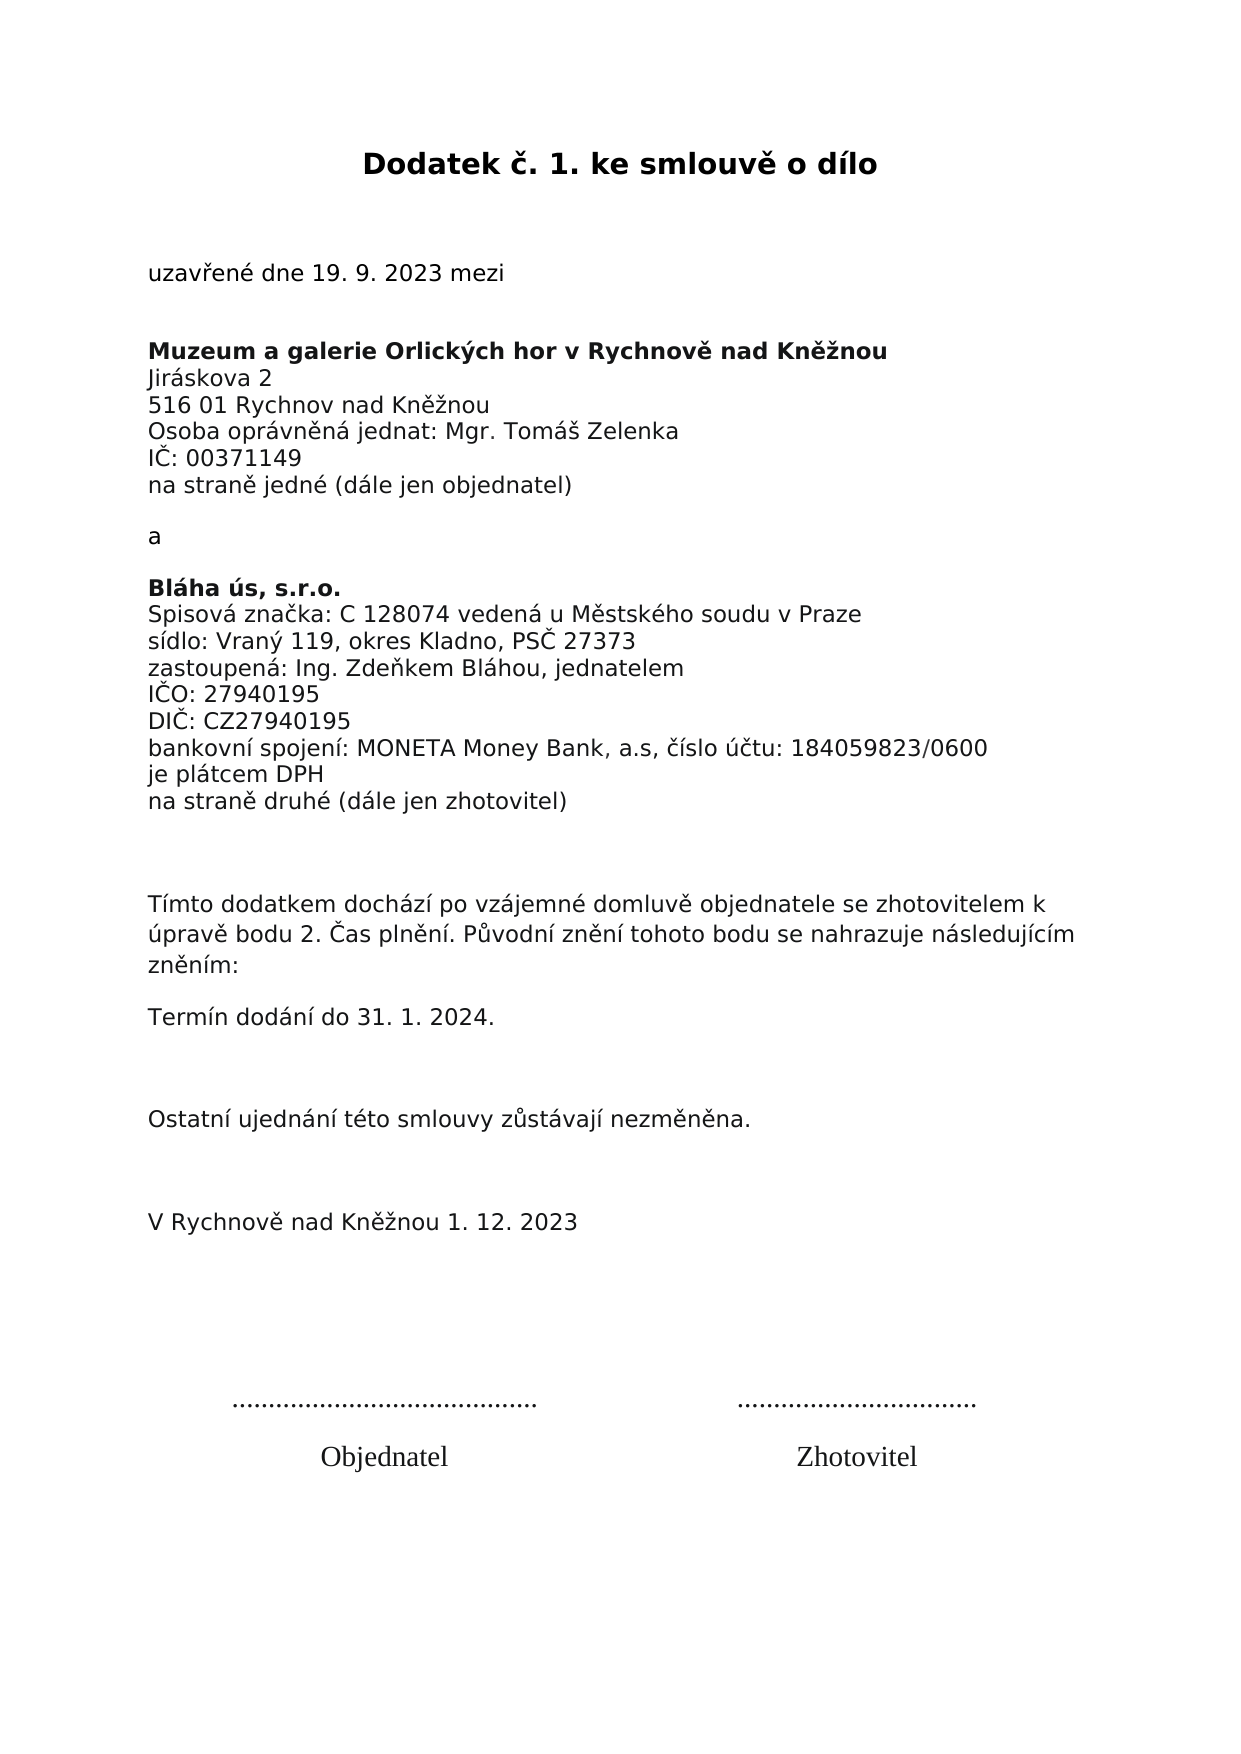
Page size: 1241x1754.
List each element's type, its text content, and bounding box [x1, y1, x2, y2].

text Bláha ús, s.r.o. [148, 575, 1093, 601]
text Jiráskova 2 [148, 365, 1093, 392]
text na straně jedné (dále jen objednatel) [148, 472, 1093, 498]
text a [148, 523, 1093, 550]
text Tímto dodatkem dochází po vzájemné domluvě objednatele se zhotovitelem k úpravě bodu 2. Čas plnění. Původní znění tohoto bodu se nahrazuje následujícím zněním: [148, 891, 1093, 979]
text Osoba oprávněná jednat: Mgr. Tomáš Zelenka [148, 418, 1093, 445]
text Ostatní ujednání této smlouvy zůstávají nezměněna. [148, 1107, 1093, 1133]
text na straně druhé (dále jen zhotovitel) [148, 788, 1093, 815]
text uzavřené dne 19. 9. 2023 mezi [148, 260, 1093, 287]
text sídlo: Vraný 119, okres Kladno, PSČ 27373 [148, 628, 1093, 655]
text V Rychnově nad Kněžnou 1. 12. 2023 [148, 1209, 1093, 1236]
text Dodatek č. 1. ke smlouvě o dílo [148, 148, 1093, 182]
text Spisová značka: C 128074 vedená u Městského soudu v Praze [148, 601, 1093, 628]
text bankovní spojení: MONETA Money Bank, a.s, číslo účtu: 184059823/0600 [148, 735, 1093, 761]
text zastoupená: Ing. Zdeňkem Bláhou, jednatelem [148, 655, 1093, 681]
table_header ................................. Zhotovitel [621, 1380, 1093, 1497]
text DIČ: CZ27940195 [148, 708, 1093, 735]
table_header .......................................... Objednatel [148, 1380, 621, 1497]
text Muzeum a galerie Orlických hor v Rychnově nad Kněžnou [148, 338, 1093, 365]
text 516 01 Rychnov nad Kněžnou [148, 392, 1093, 418]
text Termín dodání do 31. 1. 2024. [148, 1004, 1093, 1030]
text je plátcem DPH [148, 761, 1093, 788]
text IČ: 00371149 [148, 445, 1093, 472]
text IČO: 27940195 [148, 681, 1093, 708]
